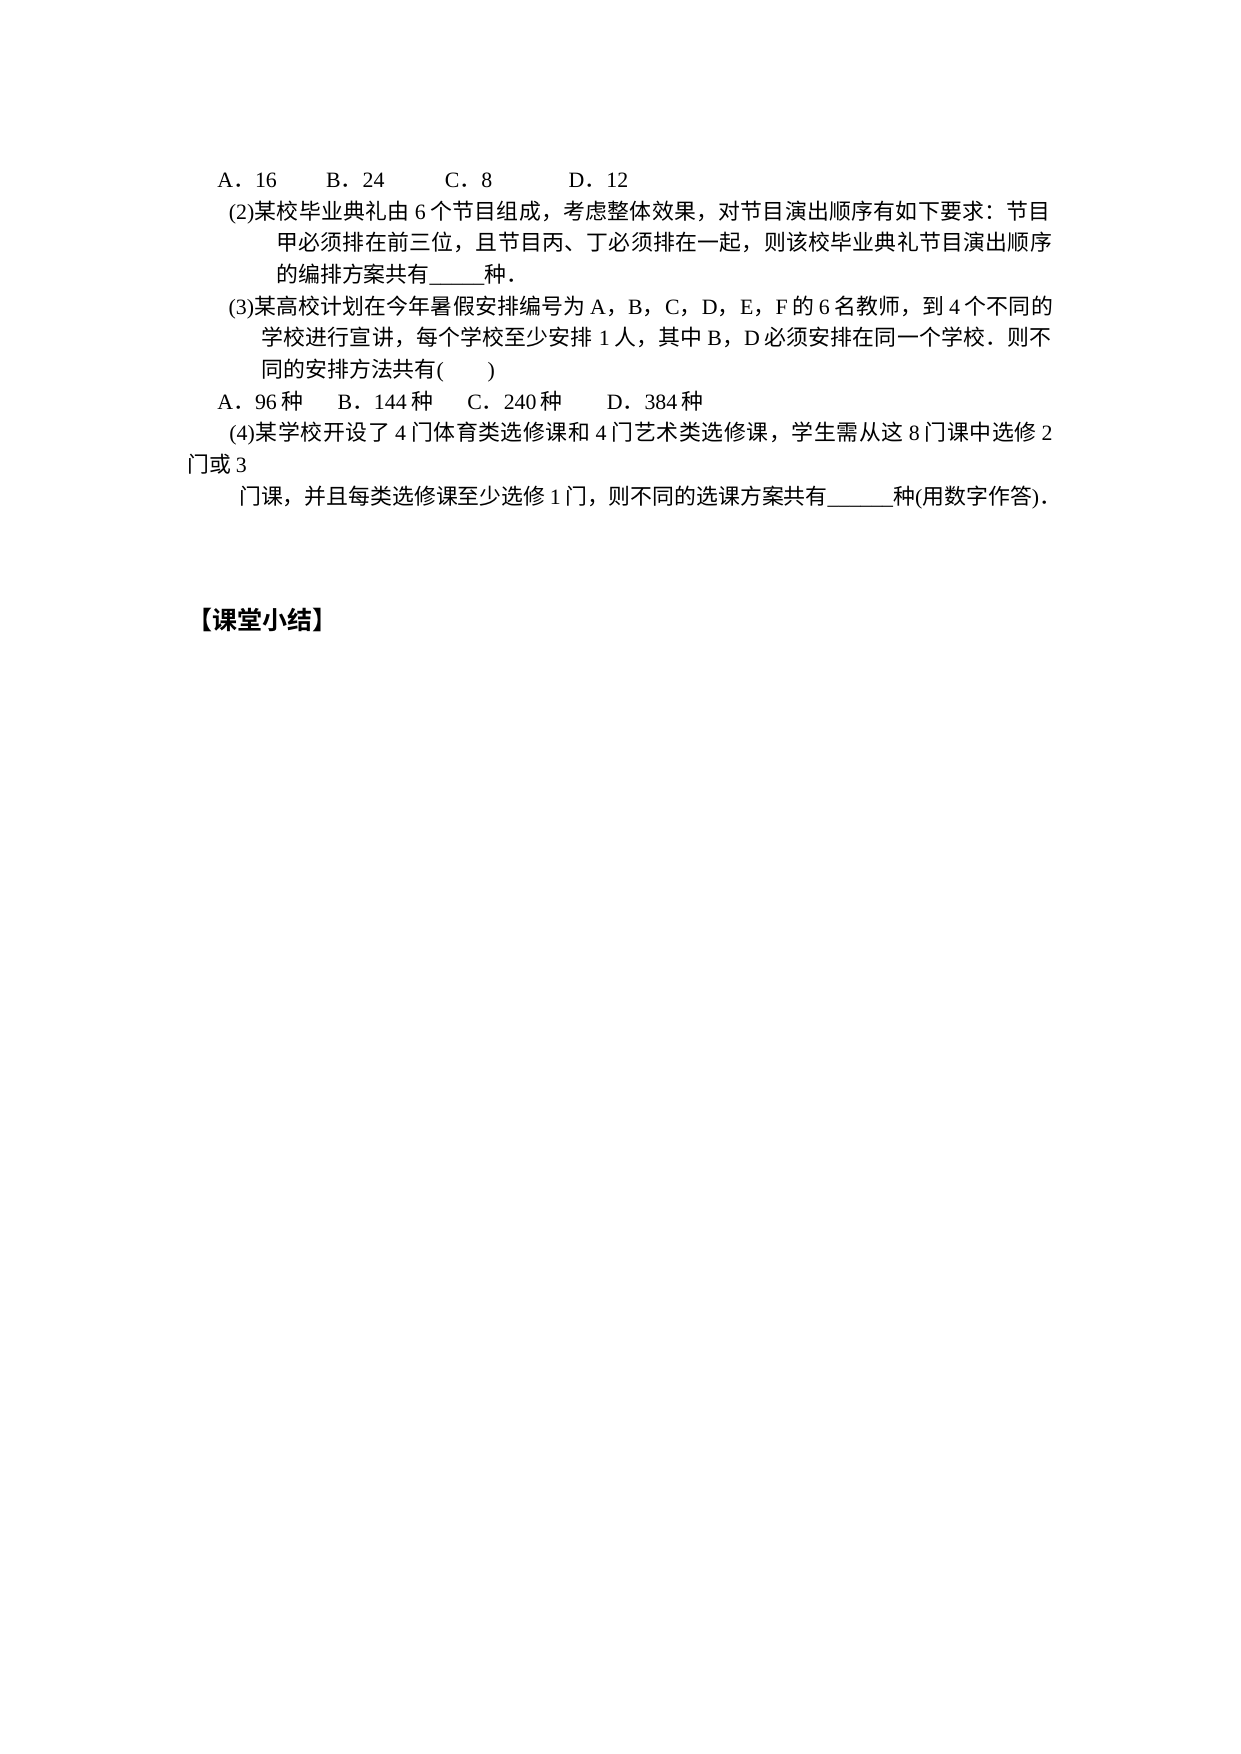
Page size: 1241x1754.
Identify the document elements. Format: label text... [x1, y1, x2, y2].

text (4)某学校开设了4门体育类选修课和4门艺术类选修课，学生需从这8门课中选修2门或3 [187, 415, 1053, 479]
text A．16 B．24 C．8 D．12 [187, 162, 1053, 194]
text (3)某高校计划在今年暑假安排编号为A，B，C，D，E，F的6名教师，到4个不同的学校进行宣讲，每个学校至少安排1人，其中B，D必须安排在同一个学校．则不同的安排方法共有( ) [217, 289, 1053, 384]
text 门课，并且每类选修课至少选修1门，则不同的选课方案共有______种(用数字作答)． [187, 479, 1053, 510]
text (2)某校毕业典礼由6个节目组成，考虑整体效果，对节目演出顺序有如下要求：节目甲必须排在前三位，且节目丙、丁必须排在一起，则该校毕业典礼节目演出顺序的编排方案共有_____种． [217, 194, 1053, 289]
text 【课堂小结】 [187, 586, 1053, 651]
text A．96种 B．144种 C．240种 D．384种 [187, 384, 1053, 415]
